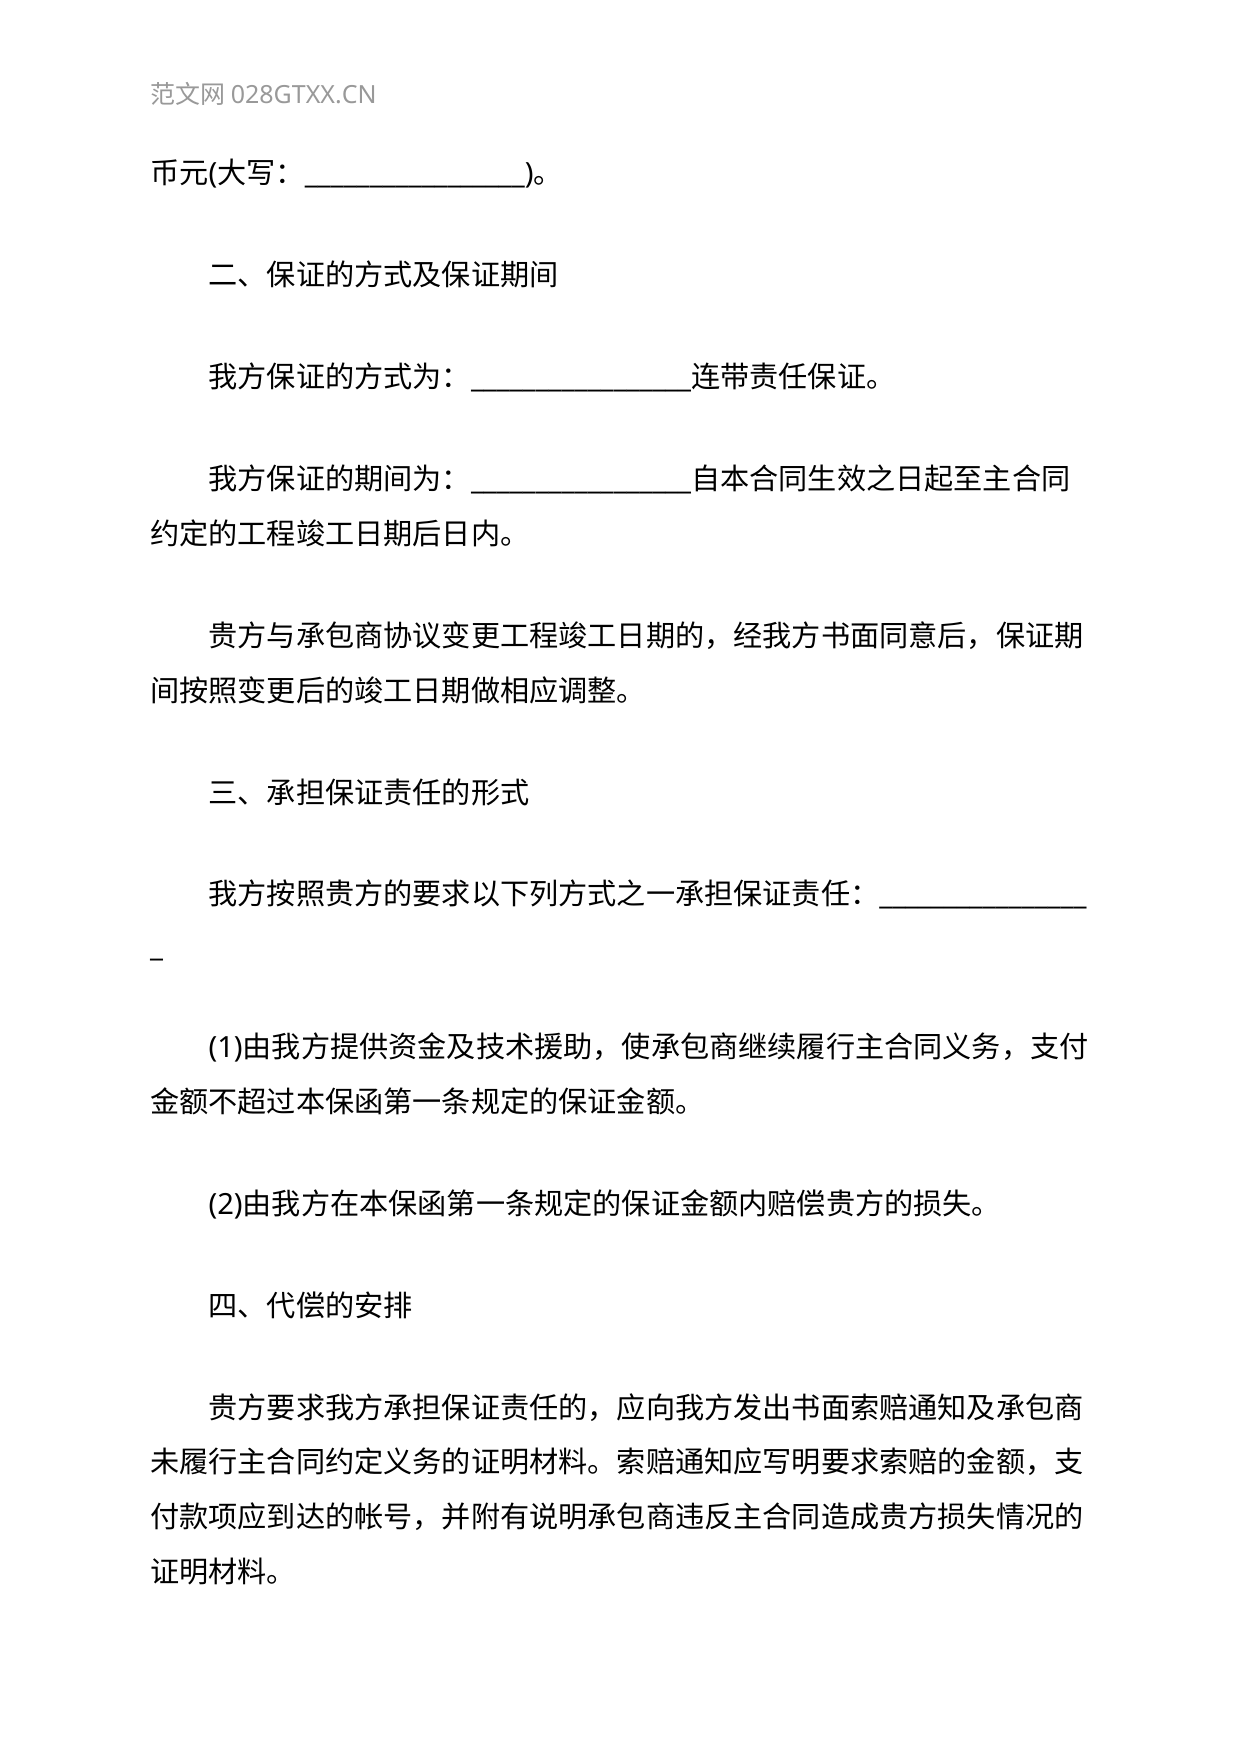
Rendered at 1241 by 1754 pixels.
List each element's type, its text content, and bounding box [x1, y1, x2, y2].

text (1)由我方提供资金及技术援助，使承包商继续履行主合同义务，支付金额不超过本保函第一条规定的保证金额。 [150, 1024, 1090, 1121]
text 贵方要求我方承担保证责任的，应向我方发出书面索赔通知及承包商未履行主合同约定义务的证明材料。索赔通知应写明要求索赔的金额，支付款项应到达的帐号，并附有说明承包商违反主合同造成贵方损失情况的证明材料。 [150, 1384, 1090, 1591]
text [150, 150, 1090, 192]
text 二、保证的方式及保证期间 [150, 252, 1090, 294]
text (2)由我方在本保函第一条规定的保证金额内赔偿贵方的损失。 [150, 1180, 1090, 1223]
text 我方保证的期间为：_________________自本合同生效之日起至主合同约定的工程竣工日期后日内。 [150, 456, 1090, 553]
text 贵方与承包商协议变更工程竣工日期的，经我方书面同意后，保证期间按照变更后的竣工日期做相应调整。 [150, 612, 1090, 710]
text 三、承担保证责任的形式 [150, 769, 1090, 811]
text 我方按照贵方的要求以下列方式之一承担保证责任：_________________ [150, 871, 1090, 965]
text 四、代偿的安排 [150, 1282, 1090, 1325]
text 我方保证的方式为：_________________连带责任保证。 [150, 354, 1090, 396]
